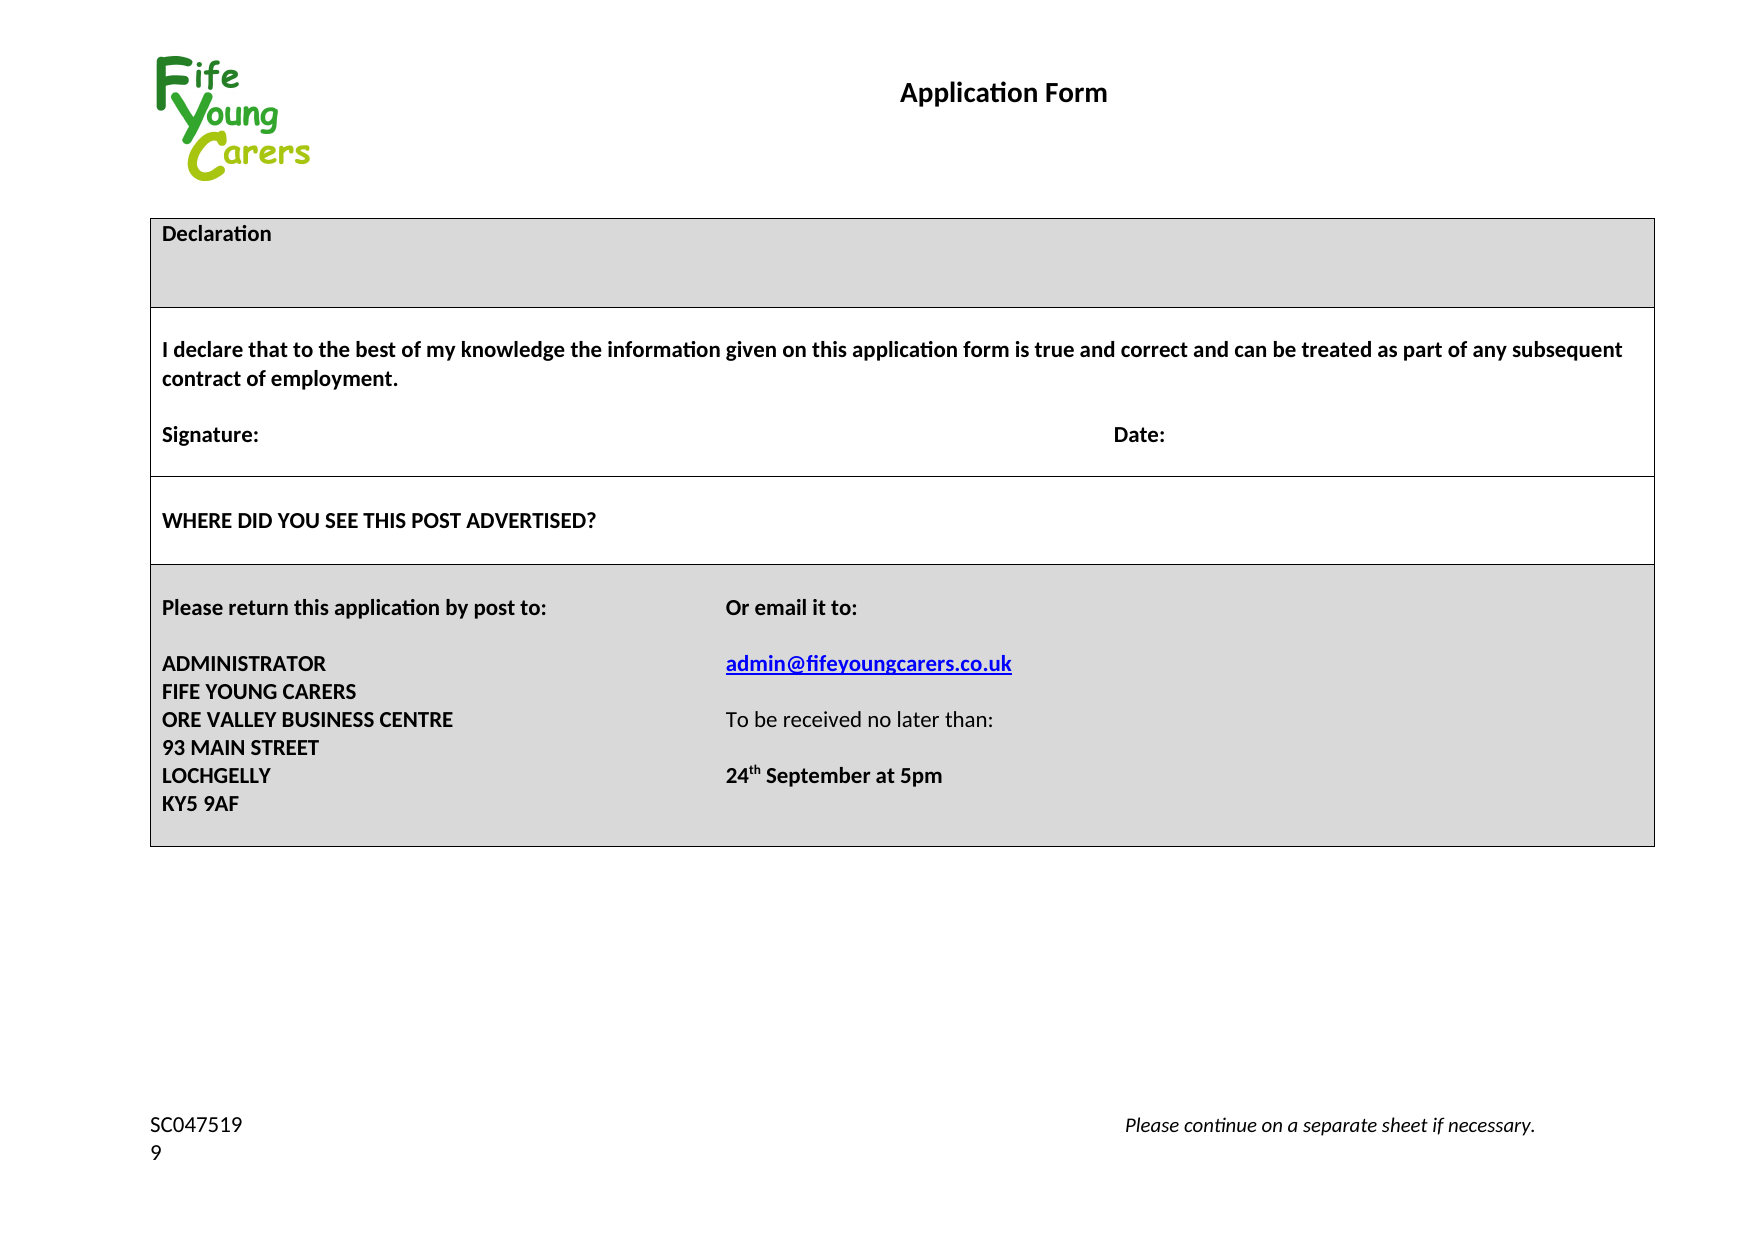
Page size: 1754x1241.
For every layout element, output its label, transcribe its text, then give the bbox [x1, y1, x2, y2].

table_cell I declare that to the best of my knowledge the information given on this application form is true and correct and can be treated as part of any subsequent contract of employment. Signature: Date: [151, 308, 1654, 476]
table_cell WHERE DID YOU SEE THIS POST ADVERTISED? [151, 477, 1654, 564]
table_cell [1278, 565, 1654, 846]
picture [131, 42, 335, 195]
table_cell Or email it to: admin@fifeyoungcarers.co.uk To be received no later than: 24th September at 5pm [714, 565, 1278, 846]
table_cell Declaration [151, 219, 1654, 307]
table_cell Please return this application by post to: ADMINISTRATOR FIFE YOUNG CARERS ORE VALLEY BUSINESS CENTRE 93 MAIN STREET LOCHGELLY KY5 9AF [151, 565, 714, 846]
